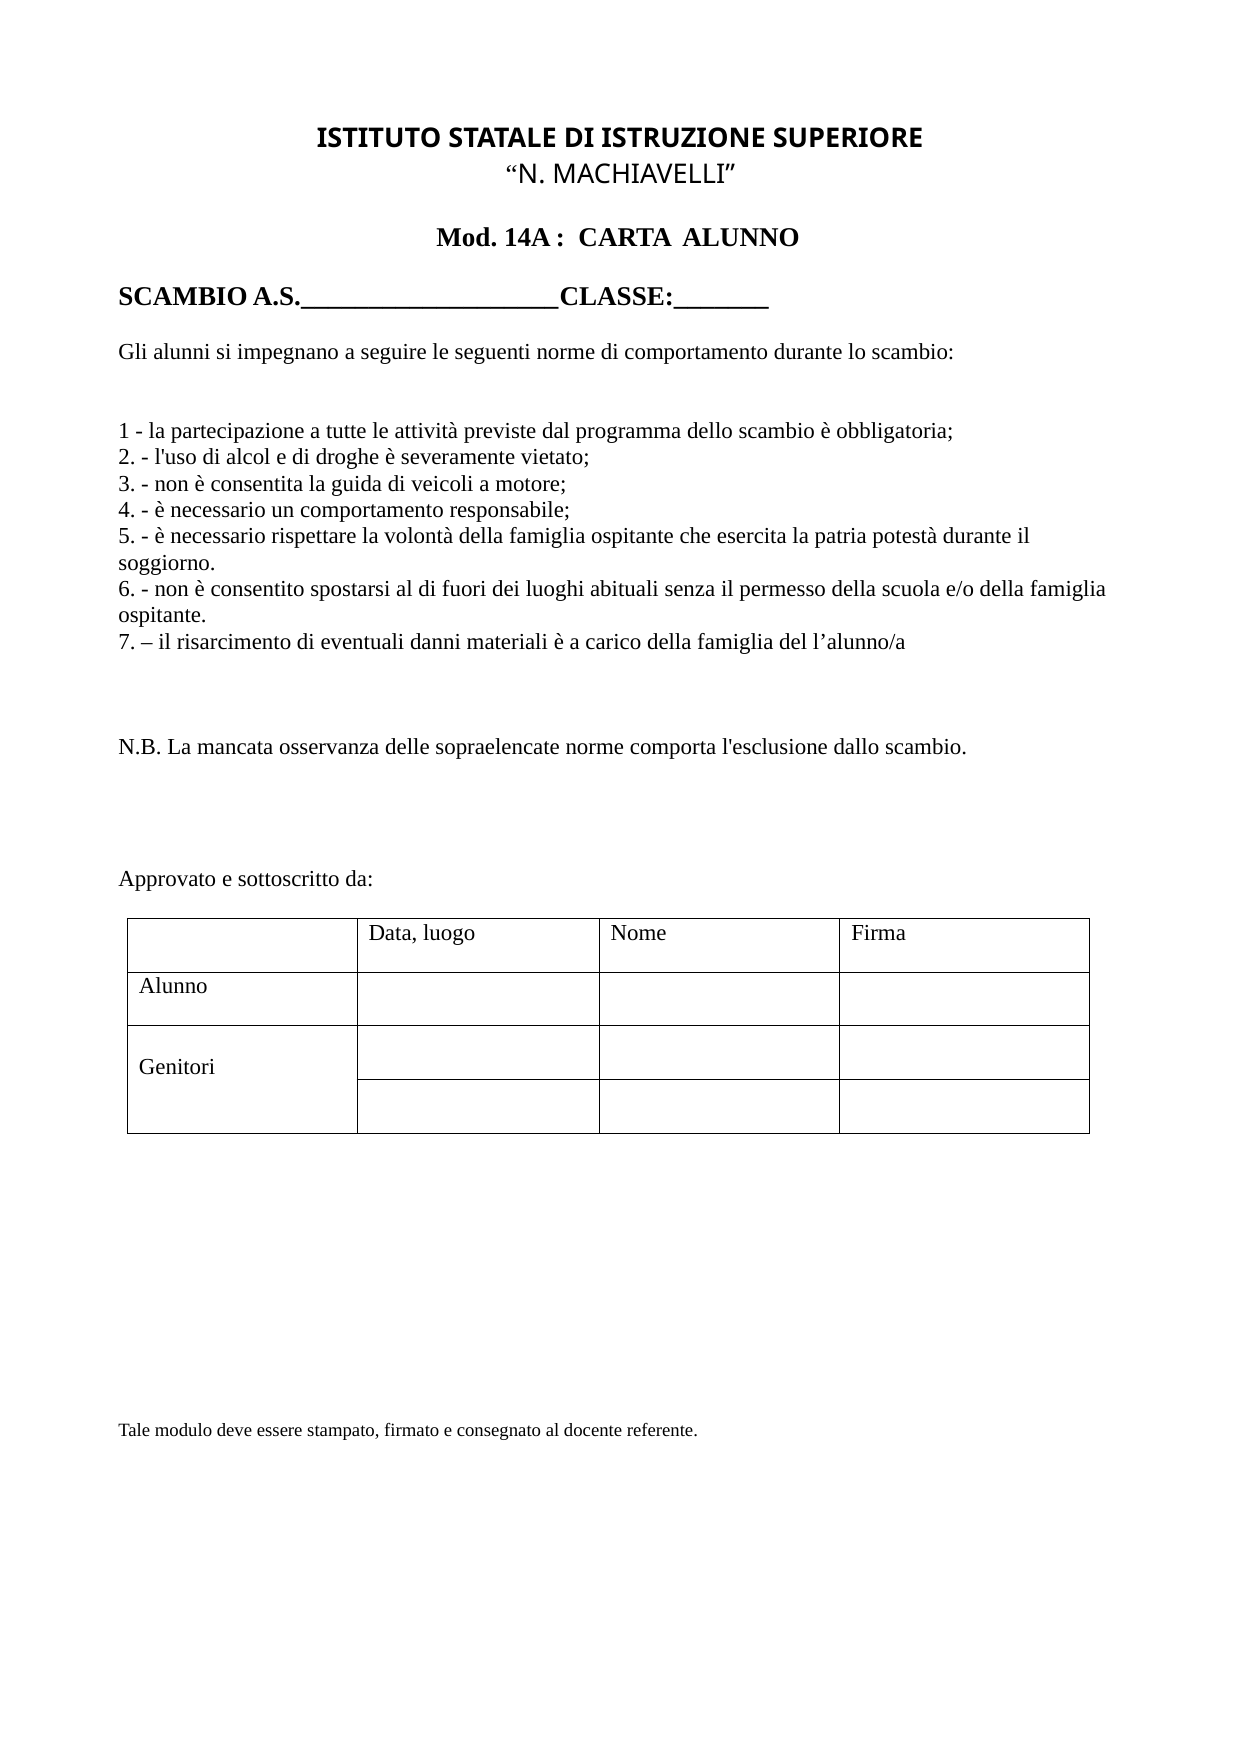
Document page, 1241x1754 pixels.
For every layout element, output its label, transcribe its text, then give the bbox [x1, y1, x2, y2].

table_cell [840, 1026, 1089, 1079]
table_cell Alunno [128, 973, 357, 1025]
table_header Nome [600, 919, 839, 972]
text 5. - è necessario rispettare la volontà della famiglia ospitante che esercita la patria potestà durante il soggiorno. [118, 522, 1122, 575]
table_cell [358, 973, 599, 1025]
text 1 - la partecipazione a tutte le attività previste dal programma dello scambio è obbligatoria; [118, 417, 1122, 443]
table_cell Genitori [128, 1026, 357, 1133]
text “N. MACHIAVELLI” [118, 155, 1122, 192]
text Gli alunni si impegnano a seguire le seguenti norme di comportamento durante lo scambio: [118, 338, 1122, 364]
table_header Firma [840, 919, 1089, 972]
text ISTITUTO STATALE DI ISTRUZIONE SUPERIORE [118, 118, 1122, 155]
text N.B. La mancata osservanza delle sopraelencate norme comporta l'esclusione dallo scambio. [118, 733, 1122, 760]
text Mod. 14A : CARTA ALUNNO [118, 221, 1122, 252]
table_cell [600, 1080, 839, 1133]
table_header [128, 919, 357, 972]
table_cell [600, 1026, 839, 1079]
text 6. - non è consentito spostarsi al di fuori dei luoghi abituali senza il permesso della scuola e/o della famiglia ospitante. [118, 575, 1122, 628]
text SCAMBIO A.S.___________________ CLASSE:_______ [118, 281, 1122, 312]
text 7. – il risarcimento di eventuali danni materiali è a carico della famiglia del l’alunno/a [118, 628, 1122, 654]
table_cell [358, 1080, 599, 1133]
table_cell [840, 1080, 1089, 1133]
text 3. - non è consentita la guida di veicoli a motore; [118, 470, 1122, 496]
table_header Data, luogo [358, 919, 599, 972]
text 4. - è necessario un comportamento responsabile; [118, 496, 1122, 522]
table_cell [840, 973, 1089, 1025]
text Approvato e sottoscritto da: [118, 865, 1122, 891]
text 2. - l'uso di alcol e di droghe è severamente vietato; [118, 443, 1122, 470]
table_cell [600, 973, 839, 1025]
table_cell [358, 1026, 599, 1079]
text Tale modulo deve essere stampato, firmato e consegnato al docente referente. [118, 1419, 1122, 1441]
